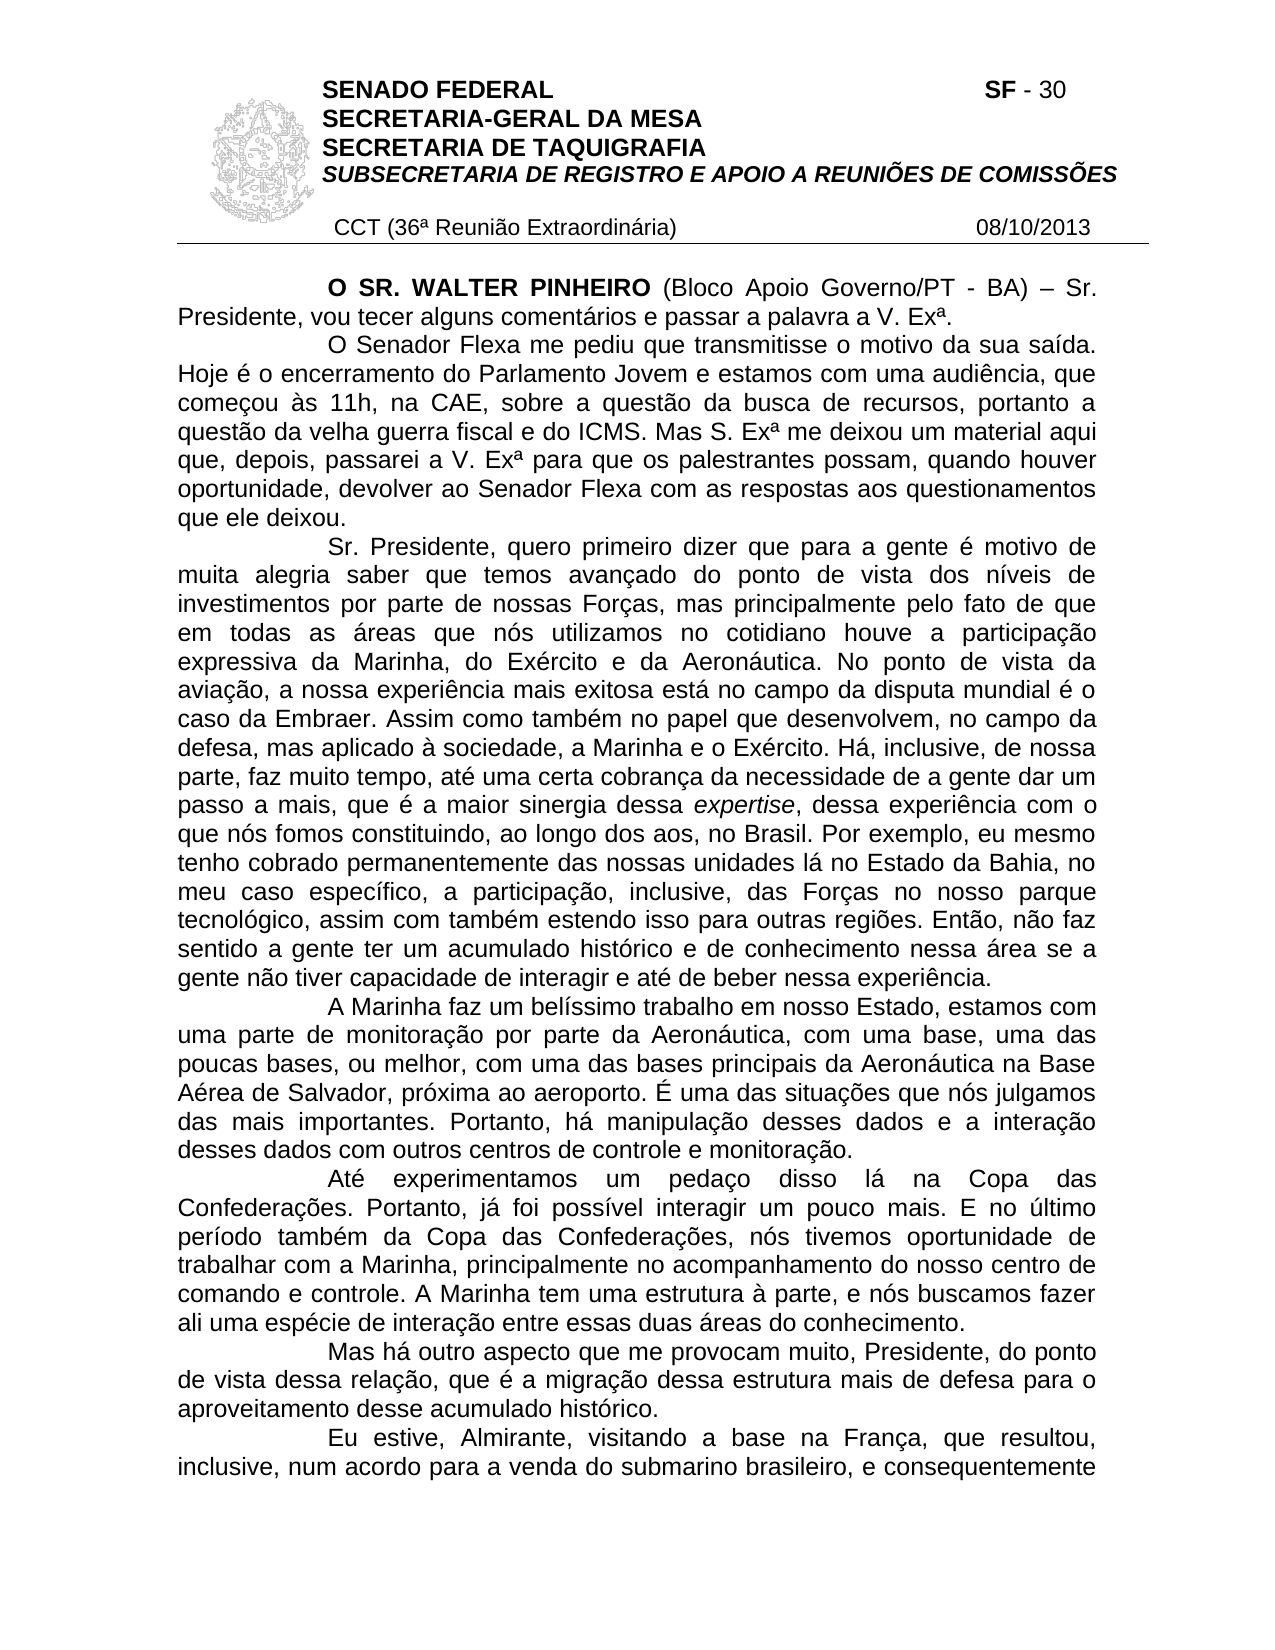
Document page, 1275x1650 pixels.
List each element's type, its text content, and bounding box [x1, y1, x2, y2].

text A Marinha faz um belíssimo trabalho , estamos com uma parte de monitoração por parte da Aeronáutica, com uma base, uma das poucas bases, ou melhor, com uma das bases principais da Aeronáutica na Base Aérea de Salvador, próxima ao aeroporto. É uma das situações que nós julgamos das mais importantes. Portanto, há manipulação desses dados e a interação desses dados com outros centros de controle e monitoração. [177, 992, 1098, 1164]
text Sr. Presidente, quero primeiro dizer que para a gente é motivo de muita alegria saber que temos avançado do ponto de vista dos níveis de investimentos por parte de nossas Forças, mas principalmente pelo fato de que em todas as áreas que nós utilizamos no cotidiano houve a participação expressiva da Marinha, do Exército e da Aeronáutica. No ponto de vista da aviação, a nossa experiência mais exitosa está no campo da disputa mundial é o caso da Embraer. Assim como também no papel que desenvolvem, no campo da defesa, mas aplicado à sociedade, a Marinha e o Exército. Há, inclusive, de nossa parte, faz muito tempo, até uma certa cobrança da necessidade de a gente dar um passo a mais, que é a maior sinergia dessa expertise, dessa experiência com o que nós fomos constituindo, ao longo dos aos, no Brasil. Por exemplo, eu mesmo tenho cobrado permanentemente das nossas unidades lá no Estado da Bahia, no meu caso específico, a participação, inclusive, das Forças no nosso parque tecnológico, assim com também estendo isso para outras regiões. Então, não faz sentido a gente ter um acumulado histórico e de conhecimento nessa área se a gente não tiver capacidade de interagir e até de beber nessa experiência. [177, 532, 1098, 992]
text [177, 1423, 1098, 1481]
text Até experimentamos um pedaço disso lá na Copa das Confederações. Portanto, já foi possível interagir um pouco mais. E no último período também da Copa das Confederações, nós tivemos oportunidade de trabalhar com a Marinha, principalmente no acompanhamento do nosso centro de comando e controle. A Marinha tem uma estrutura à parte, e nós buscamos fazer ali uma espécie de interação entre essas duas áreas do conhecimento. [177, 1164, 1098, 1337]
text Mas há outro aspecto que me provocam muito, Presidente, do ponto de vista dessa relação, que é a migração dessa estrutura mais de defesa para o aproveitamento desse acumulado histórico. [177, 1337, 1098, 1423]
text O Senador Flexa me pediu que transmitisse o motivo da sua saída. Hoje é o encerramento do Parlamento Jovem e estamos com uma audiência, que começou às 11h, na CAE, sobre a questão da busca de recursos, portanto a questão da velha guerra fiscal e do ICMS. Mas S. Exª me deixou um material aqui que, depois, passarei a V. Exª para que os palestrantes possam, quando houver oportunidade, devolver ao Senador Flexa com as respostas aos questionamentos que ele deixou. [177, 331, 1098, 532]
text O SR. WALTER PINHEIRO (Bloco Apoio Governo/PT - BA) – Sr. Presidente, vou tecer alguns comentários e passar a palavra a V. Exª. [177, 273, 1098, 331]
